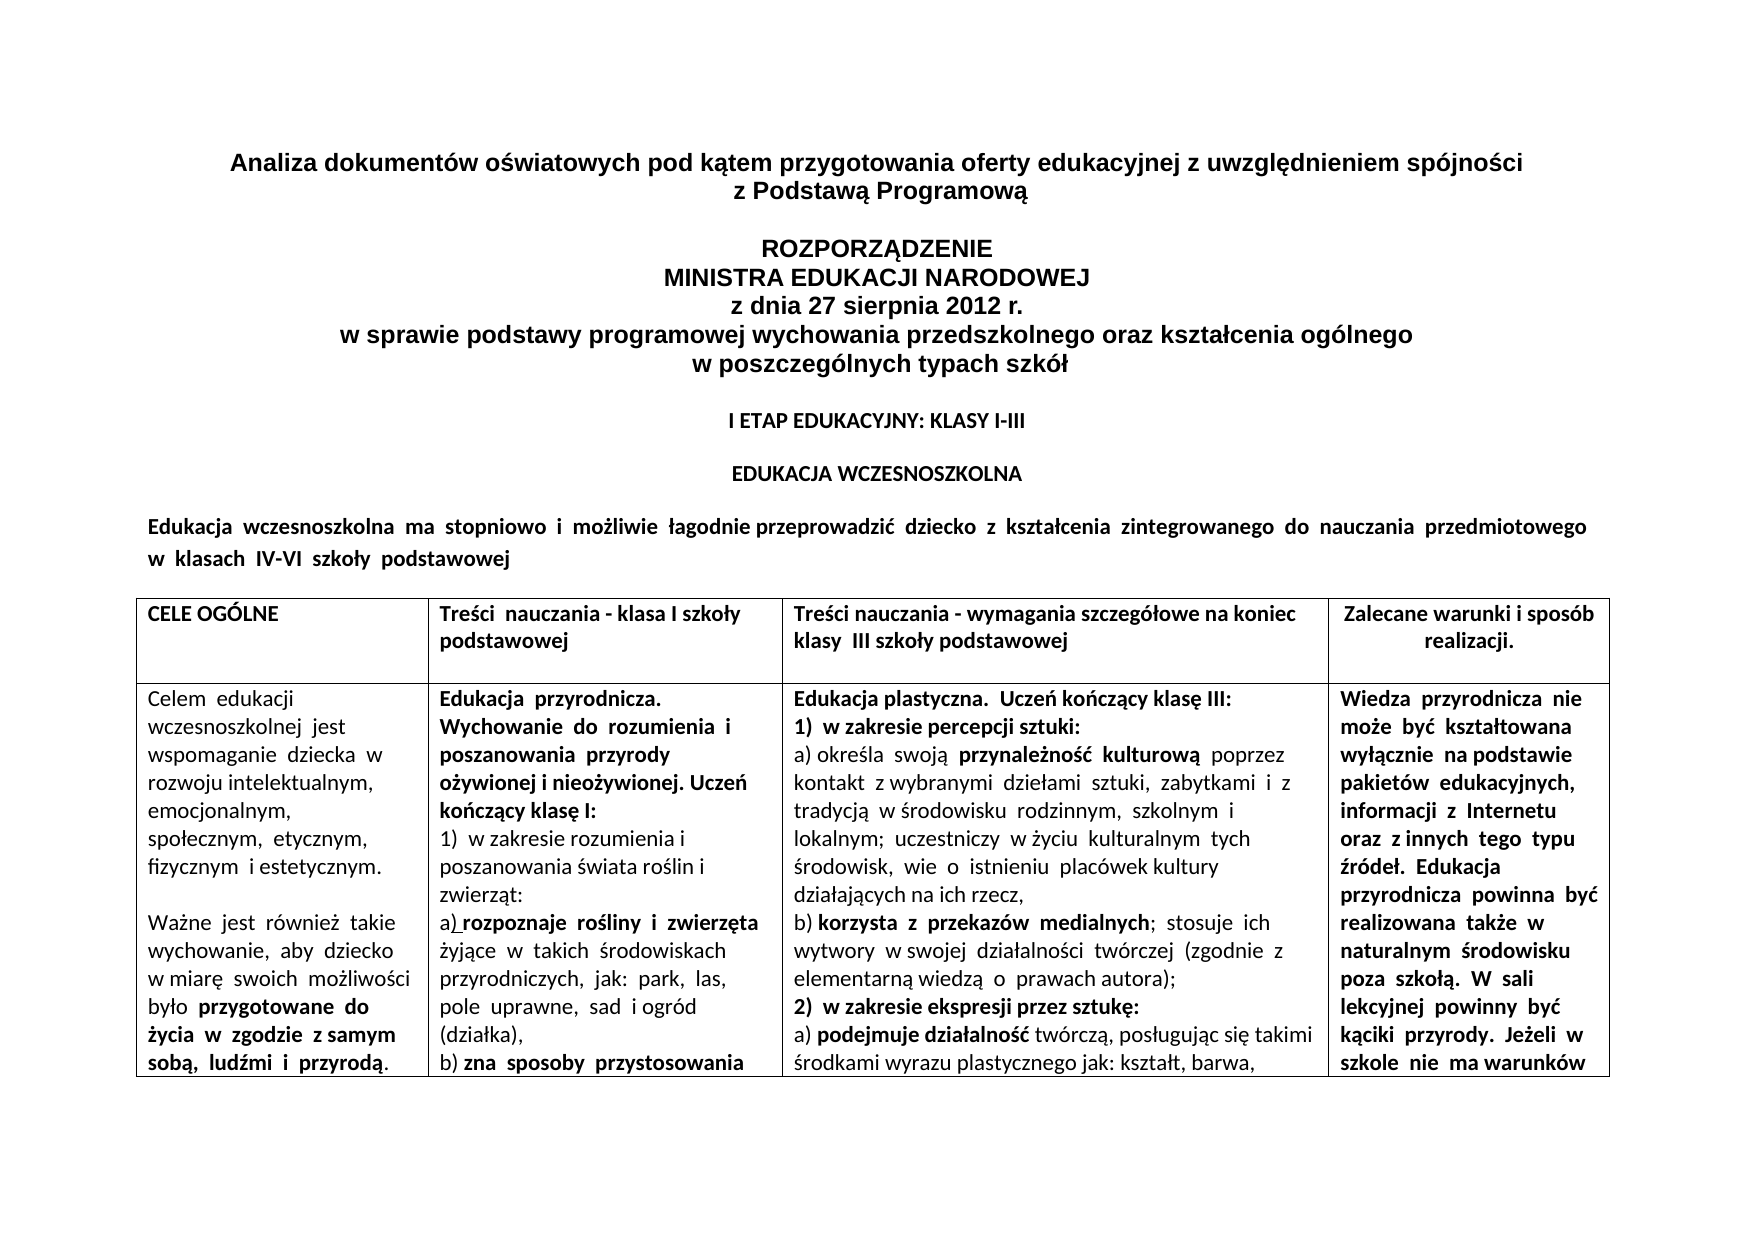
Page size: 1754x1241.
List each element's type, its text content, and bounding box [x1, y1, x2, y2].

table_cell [1329, 684, 1609, 1076]
text I ETAP EDUKACYJNY: KLASY I-III [148, 406, 1606, 434]
text EDUKACJA WCZESNOSZKOLNA [148, 459, 1606, 487]
text z Podstawą Programową [148, 176, 1606, 205]
table_header Treści nauczania - klasa I szkoły podstawowej [429, 599, 782, 683]
text ROZPORZĄDZENIE [148, 234, 1606, 263]
table_header Treści nauczania - wymagania szczegółowe na koniec klasy III szkoły podstawowej [783, 599, 1328, 683]
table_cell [783, 684, 1328, 1076]
text Edukacja wczesnoszkolna ma stopniowo i możliwie łagodnie przeprowadzić dziecko z kształcenia zintegrowanego do nauczania przedmiotowego w klasach IV-VI szkoły podstawowej [148, 512, 1606, 573]
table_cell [429, 684, 782, 1076]
text MINISTRA EDUKACJI NARODOWEJ [148, 263, 1606, 291]
table_header CELE OGÓLNE [137, 599, 428, 683]
table_header Zalecane warunki i sposób realizacji. [1329, 599, 1609, 683]
text Analiza dokumentów oświatowych pod kątem przygotowania oferty edukacyjnej z uwzględnieniem spójności [148, 148, 1606, 176]
text w poszczególnych typach szkół [148, 349, 1606, 378]
text z dnia 27 sierpnia 2012 r. [148, 291, 1606, 320]
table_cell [137, 684, 428, 1076]
text w sprawie podstawy programowej wychowania przedszkolnego oraz kształcenia ogólnego [148, 320, 1606, 349]
